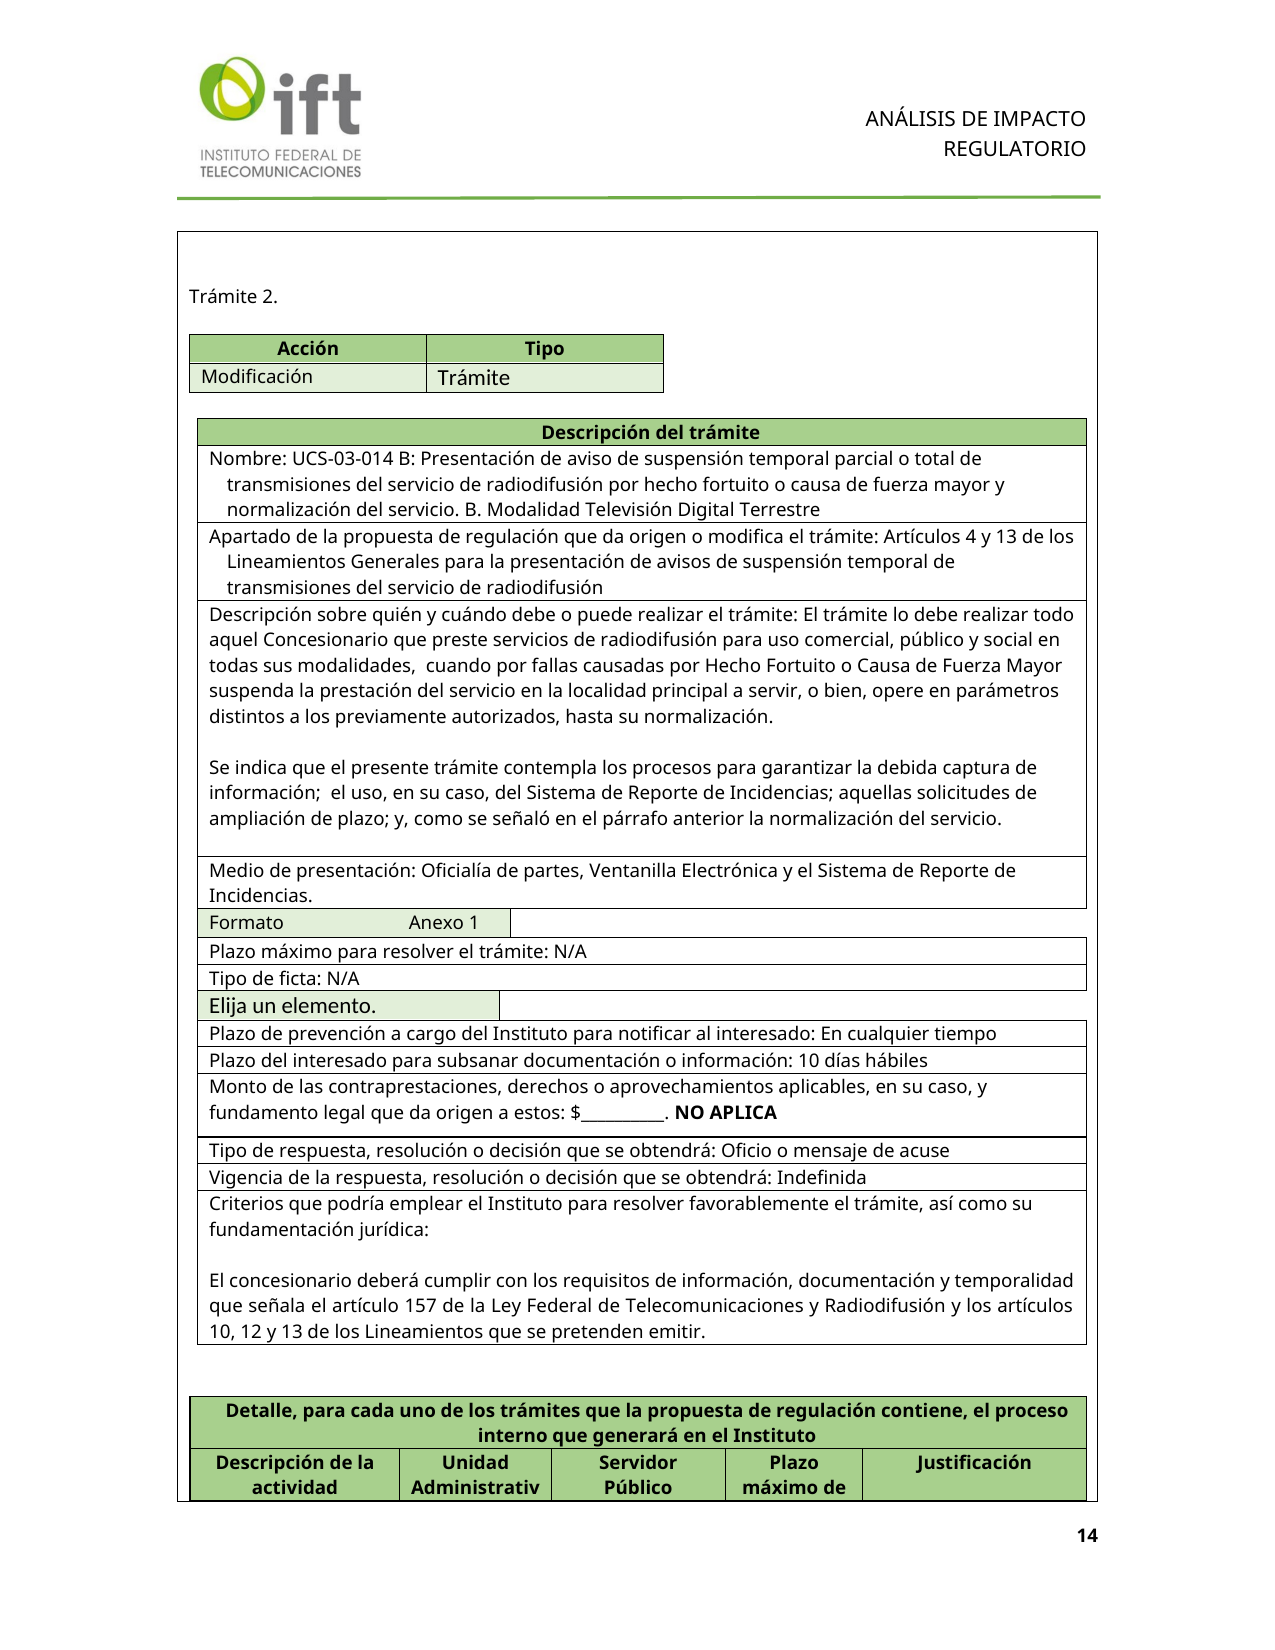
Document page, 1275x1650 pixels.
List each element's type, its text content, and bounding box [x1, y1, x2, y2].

picture [177, 52, 390, 196]
